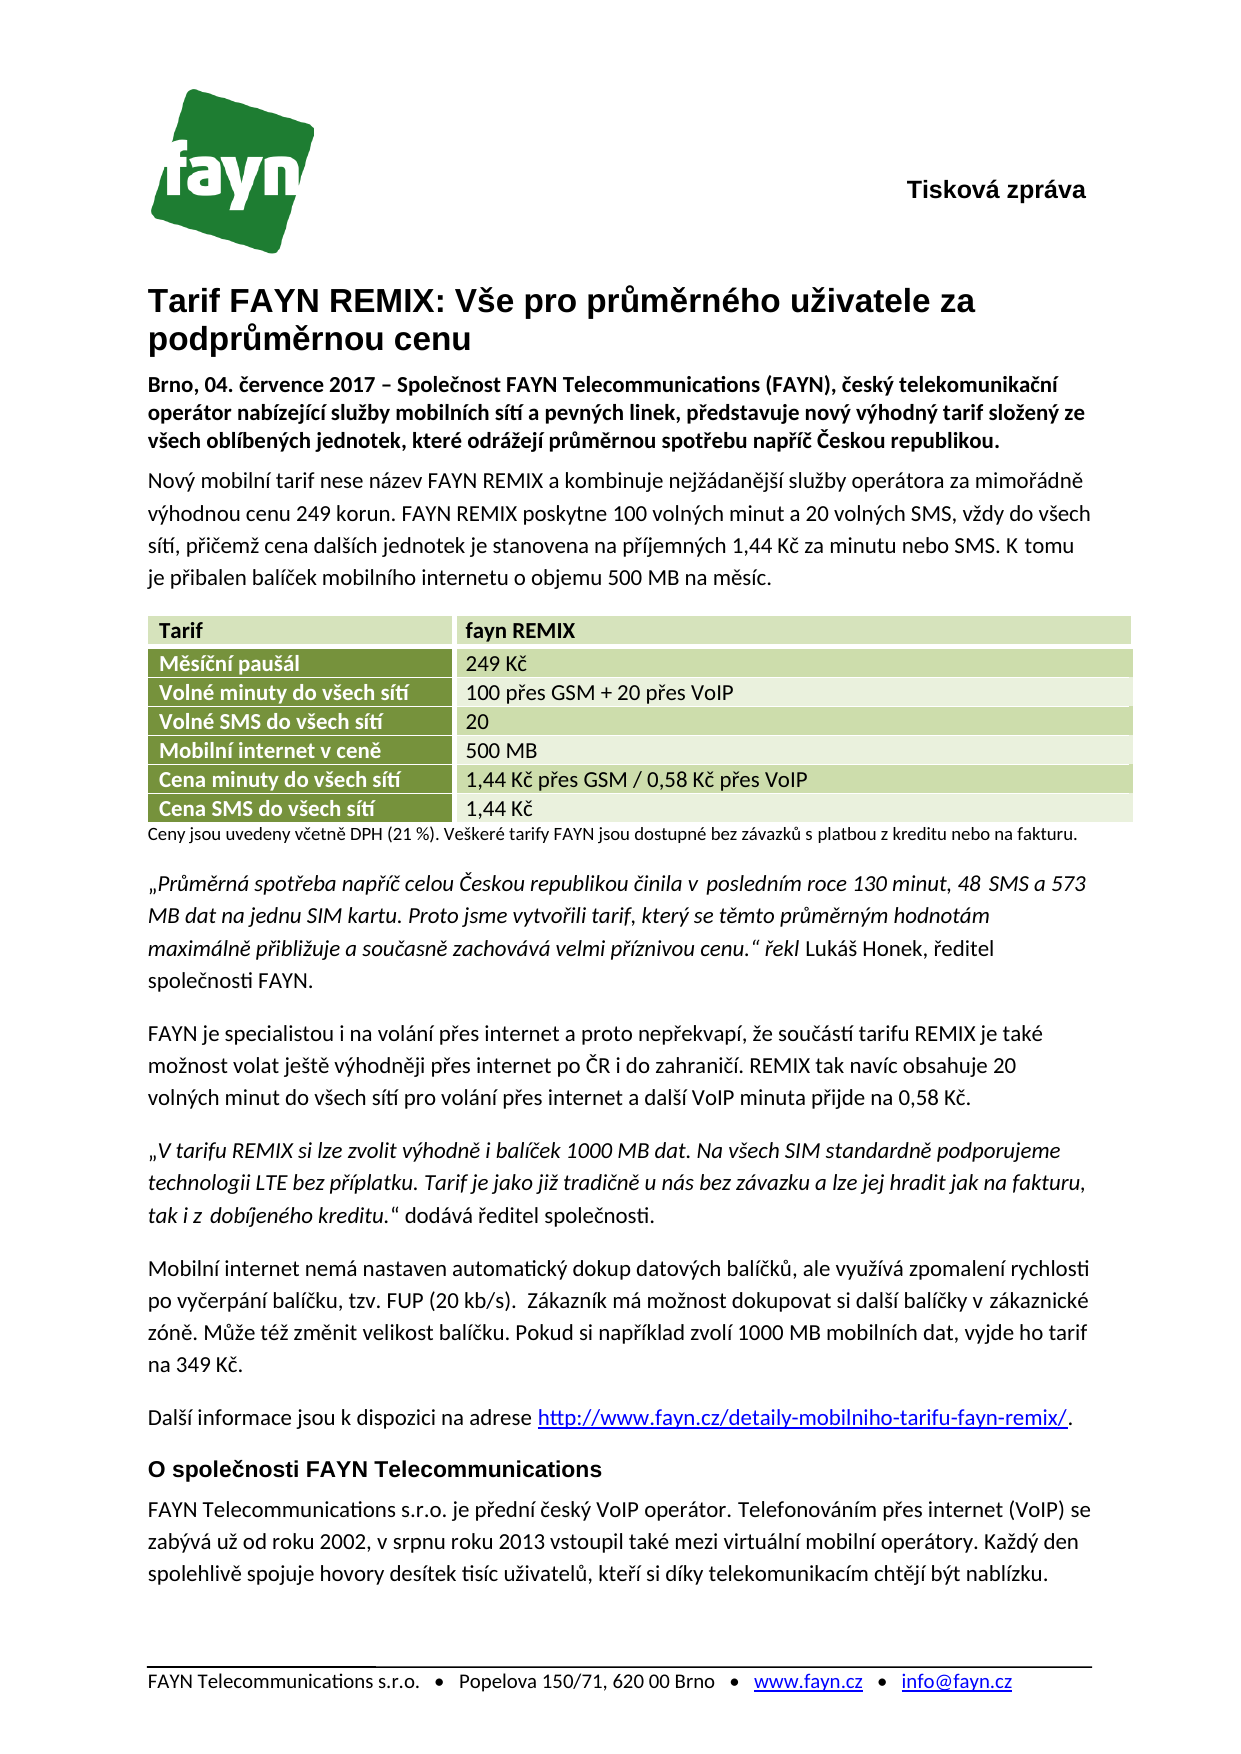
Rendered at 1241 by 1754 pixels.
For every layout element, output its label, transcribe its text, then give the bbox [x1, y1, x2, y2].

text „Průměrná spotřeba napříč celou Českou republikou činila v posledním roce 130 minut, 48 SMS a 573 MB dat na jednu SIM kartu. Proto jsme vytvořili tarif, který se těmto průměrným hodnotám maximálně přibližuje a současně zachovává velmi příznivou cenu.“ řekl Lukáš Honek, ředitel společnosti FAYN. [148, 869, 1093, 994]
table_cell Mobilní internet v ceně [148, 736, 452, 764]
text „V tarifu REMIX si lze zvolit výhodně i balíček 1000 MB dat. Na všech SIM standardně podporujeme technologii LTE bez příplatku. Tarif je jako již tradičně u nás bez závazku a lze jej hradit jak na fakturu, tak i z dobíjeného kreditu.“ dodává ředitel společnosti. [148, 1136, 1093, 1229]
table_cell 500 MB [457, 735, 1133, 764]
text Další informace jsou k dispozici na adrese http://www.fayn.cz/detaily-mobilniho-tarifu-fayn-remix/. [148, 1403, 1093, 1431]
table_cell Měsíční paušál [148, 649, 452, 677]
table_cell 249 Kč [457, 649, 1133, 677]
table_cell Cena minuty do všech sítí [148, 765, 452, 793]
text FAYN Telecommunications s.r.o. je přední český VoIP operátor. Telefonováním přes internet (VoIP) se zabývá už od roku 2002, v srpnu roku 2013 vstoupil také mezi virtuální mobilní operátory. Každý den spolehlivě spojuje hovory desítek tisíc uživatelů, kteří si díky telekomunikacím chtějí být nablízku. [148, 1495, 1093, 1588]
table_cell Cena SMS do všech sítí [148, 794, 452, 822]
table_cell 20 [457, 706, 1133, 735]
table_header fayn REMIX [457, 616, 1131, 644]
table_cell Volné SMS do všech sítí [148, 707, 452, 735]
picture [150, 89, 314, 254]
text Mobilní internet nemá nastaven automatický dokup datových balíčků, ale využívá zpomalení rychlosti po vyčerpání balíčku, tzv. FUP (20 kb/s). Zákazník má možnost dokupovat si další balíčky v zákaznické zóně. Může též změnit velikost balíčku. Pokud si například zvolí 1000 MB mobilních dat, vyjde ho tarif na 349 Kč. [148, 1254, 1093, 1378]
table_cell Volné minuty do všech sítí [148, 678, 452, 706]
table_cell 100 přes GSM + 20 přes VoIP [457, 677, 1133, 706]
text Nový mobilní tarif nese název FAYN REMIX a kombinuje nejžádanější služby operátora za mimořádně výhodnou cenu 249 korun. FAYN REMIX poskytne 100 volných minut a 20 volných SMS, vždy do všech sítí, přičemž cena dalších jednotek je stanovena na příjemných 1,44 Kč za minutu nebo SMS. K tomu je přibalen balíček mobilního internetu o objemu 500 MB na měsíc. [148, 467, 1093, 591]
text FAYN je specialistou i na volání přes internet a proto nepřekvapí, že součástí tarifu REMIX je také možnost volat ještě výhodněji přes internet po ČR i do zahraničí. REMIX tak navíc obsahuje 20 volných minut do všech sítí pro volání přes internet a další VoIP minuta přijde na 0,58 Kč. [148, 1019, 1093, 1111]
table_header Tarif [148, 616, 452, 644]
text Ceny jsou uvedeny včetně DPH (21 %). Veškeré tarify FAYN jsou dostupné bez závazků s platbou z kreditu nebo na fakturu. [148, 822, 1093, 845]
text O společnosti FAYN Telecommunications [148, 1456, 1093, 1483]
text Brno, 04. července 2017 – Společnost FAYN Telecommunications (FAYN), český telekomunikační operátor nabízející služby mobilních sítí a pevných linek, představuje nový výhodný tarif složený ze všech oblíbených jednotek, které odrážejí průměrnou spotřebu napříč Českou republikou. [148, 370, 1093, 454]
table_cell 1,44 Kč přes GSM / 0,58 Kč přes VoIP [457, 764, 1133, 793]
table_cell 1,44 Kč [457, 793, 1133, 822]
text Tarif FAYN REMIX: Vše pro průměrného uživatele za podprůměrnou cenu [148, 281, 1093, 357]
